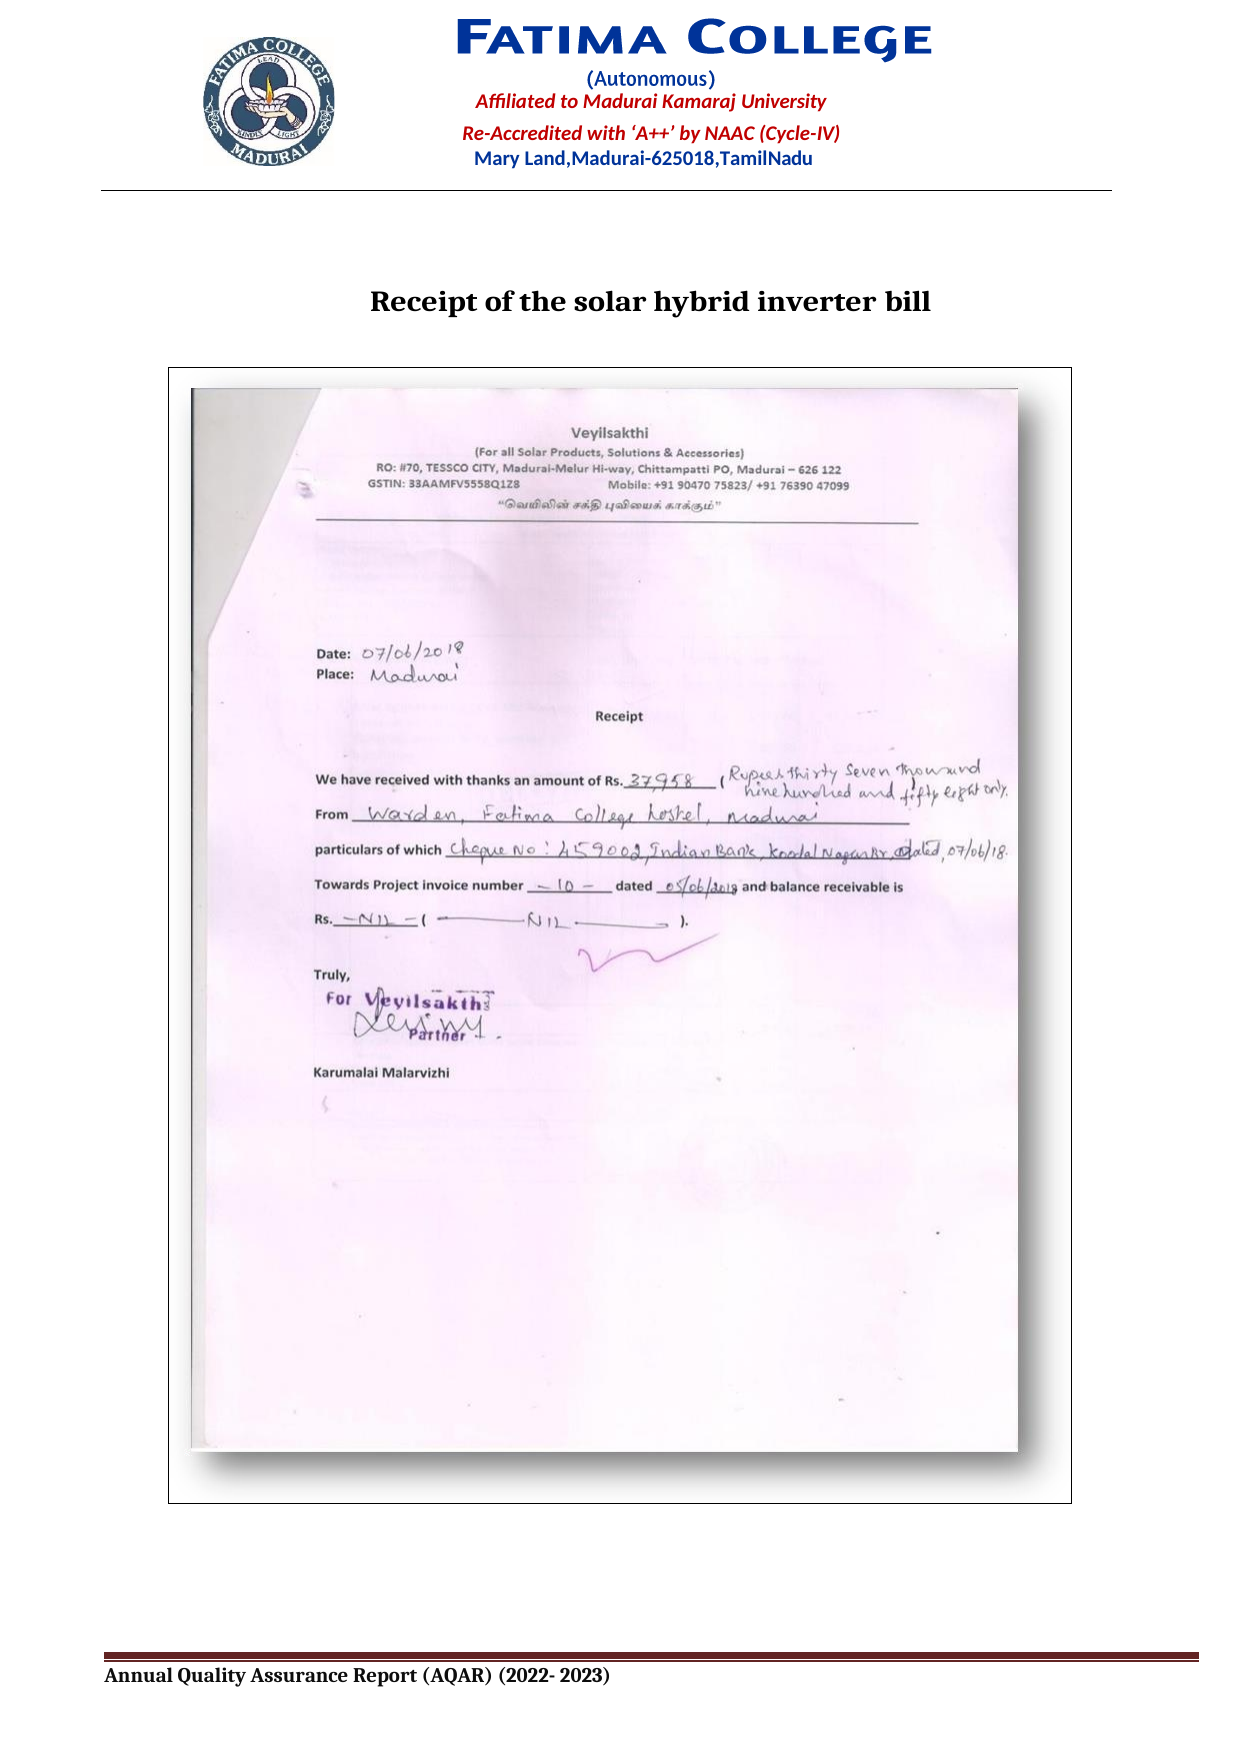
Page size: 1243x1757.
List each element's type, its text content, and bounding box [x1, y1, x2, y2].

text Receipt of the solar hybrid inverter bill [104, 285, 1197, 319]
picture [169, 368, 1071, 1503]
picture [453, 5, 969, 91]
picture [203, 37, 335, 166]
